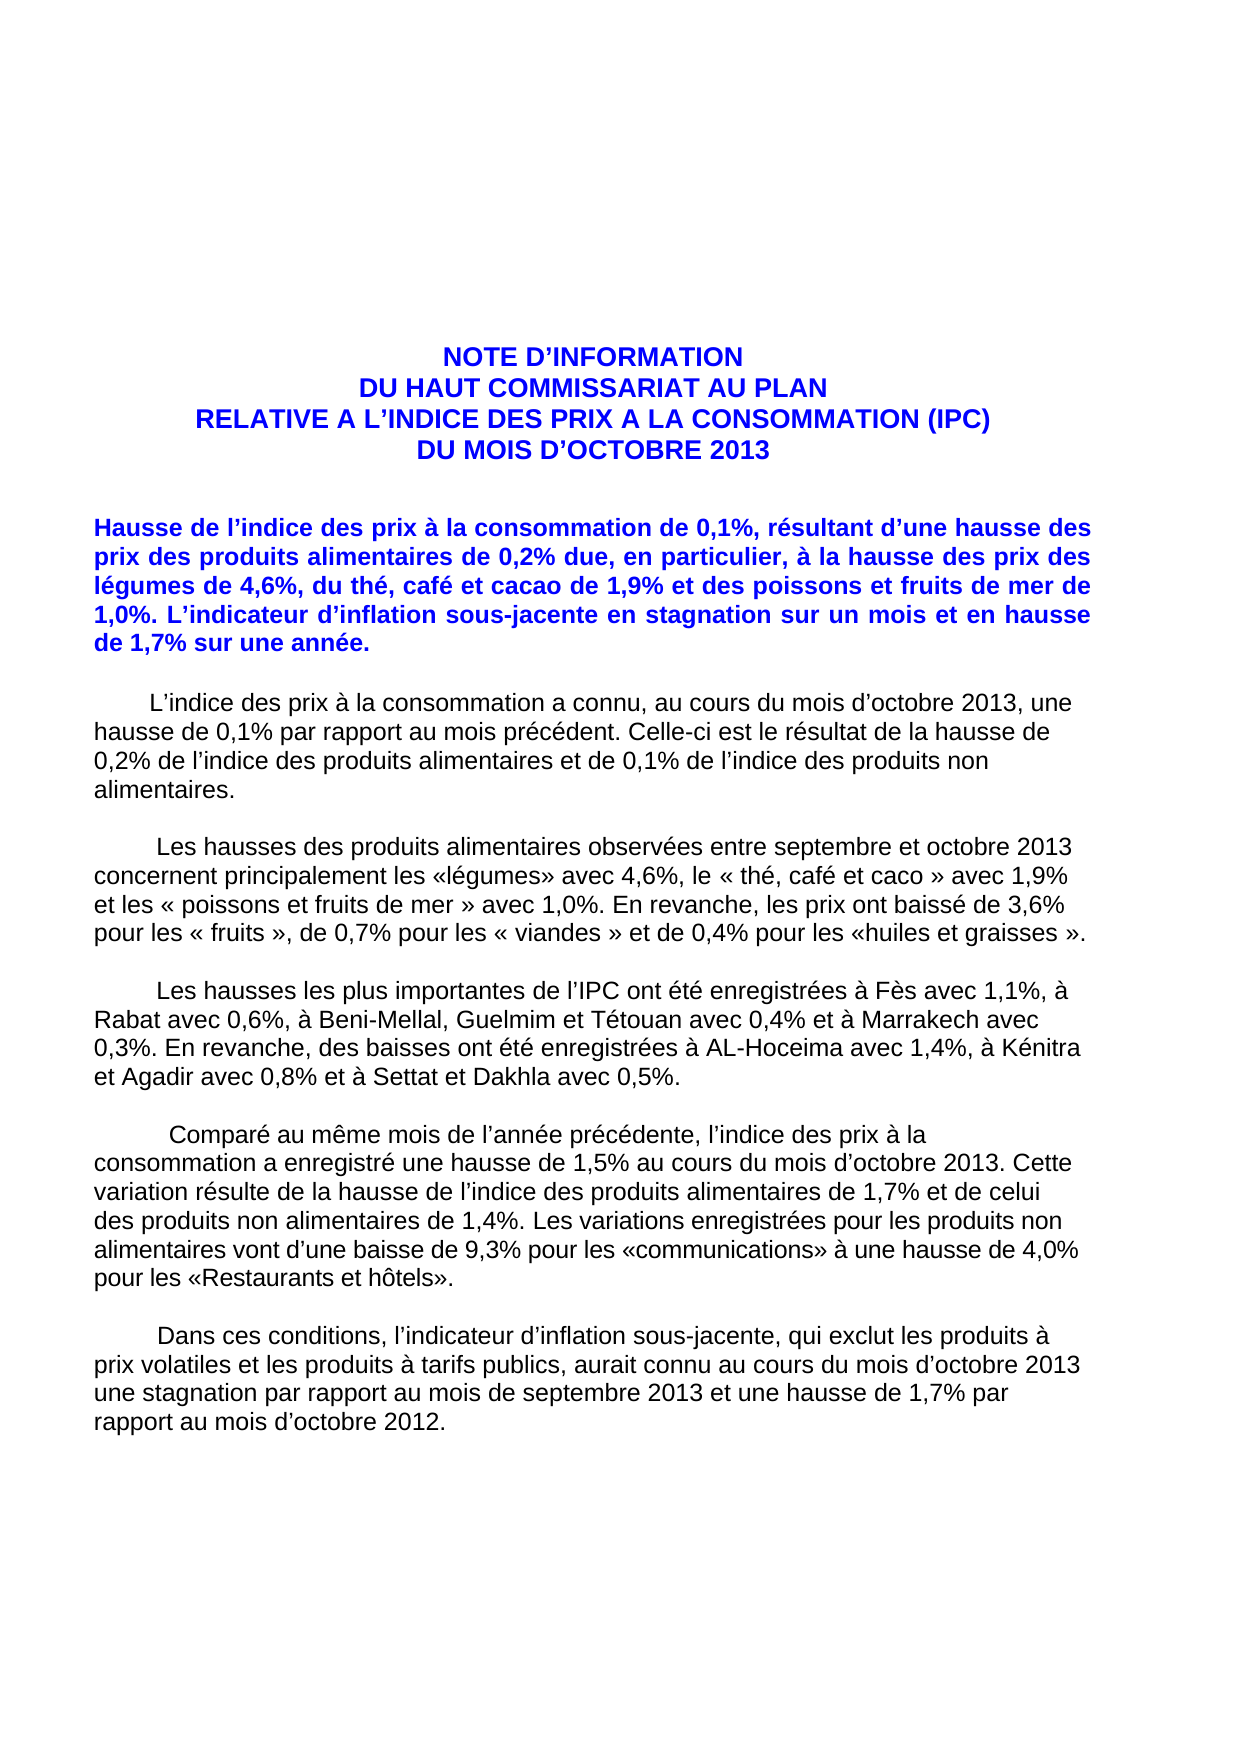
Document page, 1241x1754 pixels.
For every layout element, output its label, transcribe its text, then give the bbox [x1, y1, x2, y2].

text Les hausses des produits alimentaires observées entre septembre et octobre 2013 concernent principalement les «légumes» avec 4,6%, le « thé, café et caco » avec 1,9% et les « poissons et fruits de mer » avec 1,0%. En revanche, les prix ont baissé de 3,6% pour les « fruits », de 0,7% pour les « viandes » et de 0,4% pour les «huiles et graisses ». [94, 832, 1092, 947]
subtitle DU MOIS D’OCTOBRE 2013 [94, 434, 1092, 466]
subtitle NOTE D’INFORMATION [94, 341, 1092, 372]
text L’indice des prix à la consommation a connu, au cours du mois d’octobre 2013, une hausse de 0,1% par rapport au mois précédent. Celle-ci est le résultat de la hausse de 0,2% de l’indice des produits alimentaires et de 0,1% de l’indice des produits non alimentaires. [94, 688, 1085, 803]
subtitle RELATIVE A L’INDICE DES PRIX A (IPC) [94, 403, 1092, 434]
subtitle Hausse de l’indice des prix à la consommation de 0,1%, résultant d’une hausse des prix des produits alimentaires de 0,2% due, en particulier, à la hausse des prix des légumes de 4,6%, du thé, café et cacao de 1,9% et des poissons et fruits de mer de 1,0%. L’indicateur d’inflation sous-jacente en stagnation sur un mois et en hausse de 1,7% sur une année. [94, 513, 1092, 657]
subtitle DU HAUT COMMISSARIAT AU PLAN [94, 372, 1092, 403]
text Les hausses les plus importantes de l’IPC ont été enregistrées à Fès avec 1,1%, à Rabat avec 0,6%, à Beni-Mellal, Guelmim et Tétouan avec 0,4% et à Marrakech avec 0,3%. En revanche, des baisses ont été enregistrées à AL-Hoceima avec 1,4%, à Kénitra et Agadir avec 0,8% et à Settat et Dakhla avec 0,5%. [94, 976, 1085, 1091]
text Dans ces conditions, l’indicateur d’inflation sous-jacente, qui exclut les produits à prix volatiles et les produits à tarifs publics, aurait connu au cours du mois d’octobre 2013 une stagnation par rapport au mois de septembre 2013 et une hausse de 1,7% par rapport au mois d’octobre 2012. [94, 1321, 1085, 1436]
text Comparé au même mois de l’année précédente, l’indice des prix à la consommation a enregistré une hausse de 1,5% au cours du mois d’octobre 2013. Cette variation résulte de la hausse de l’indice des produits alimentaires de 1,7% et de celui des produits non alimentaires de 1,4%. Les variations enregistrées pour les produits non alimentaires vont d’une baisse de 9,3% pour les «communications» à une hausse de 4,0% pour les «Restaurants et hôtels». [94, 1120, 1085, 1292]
